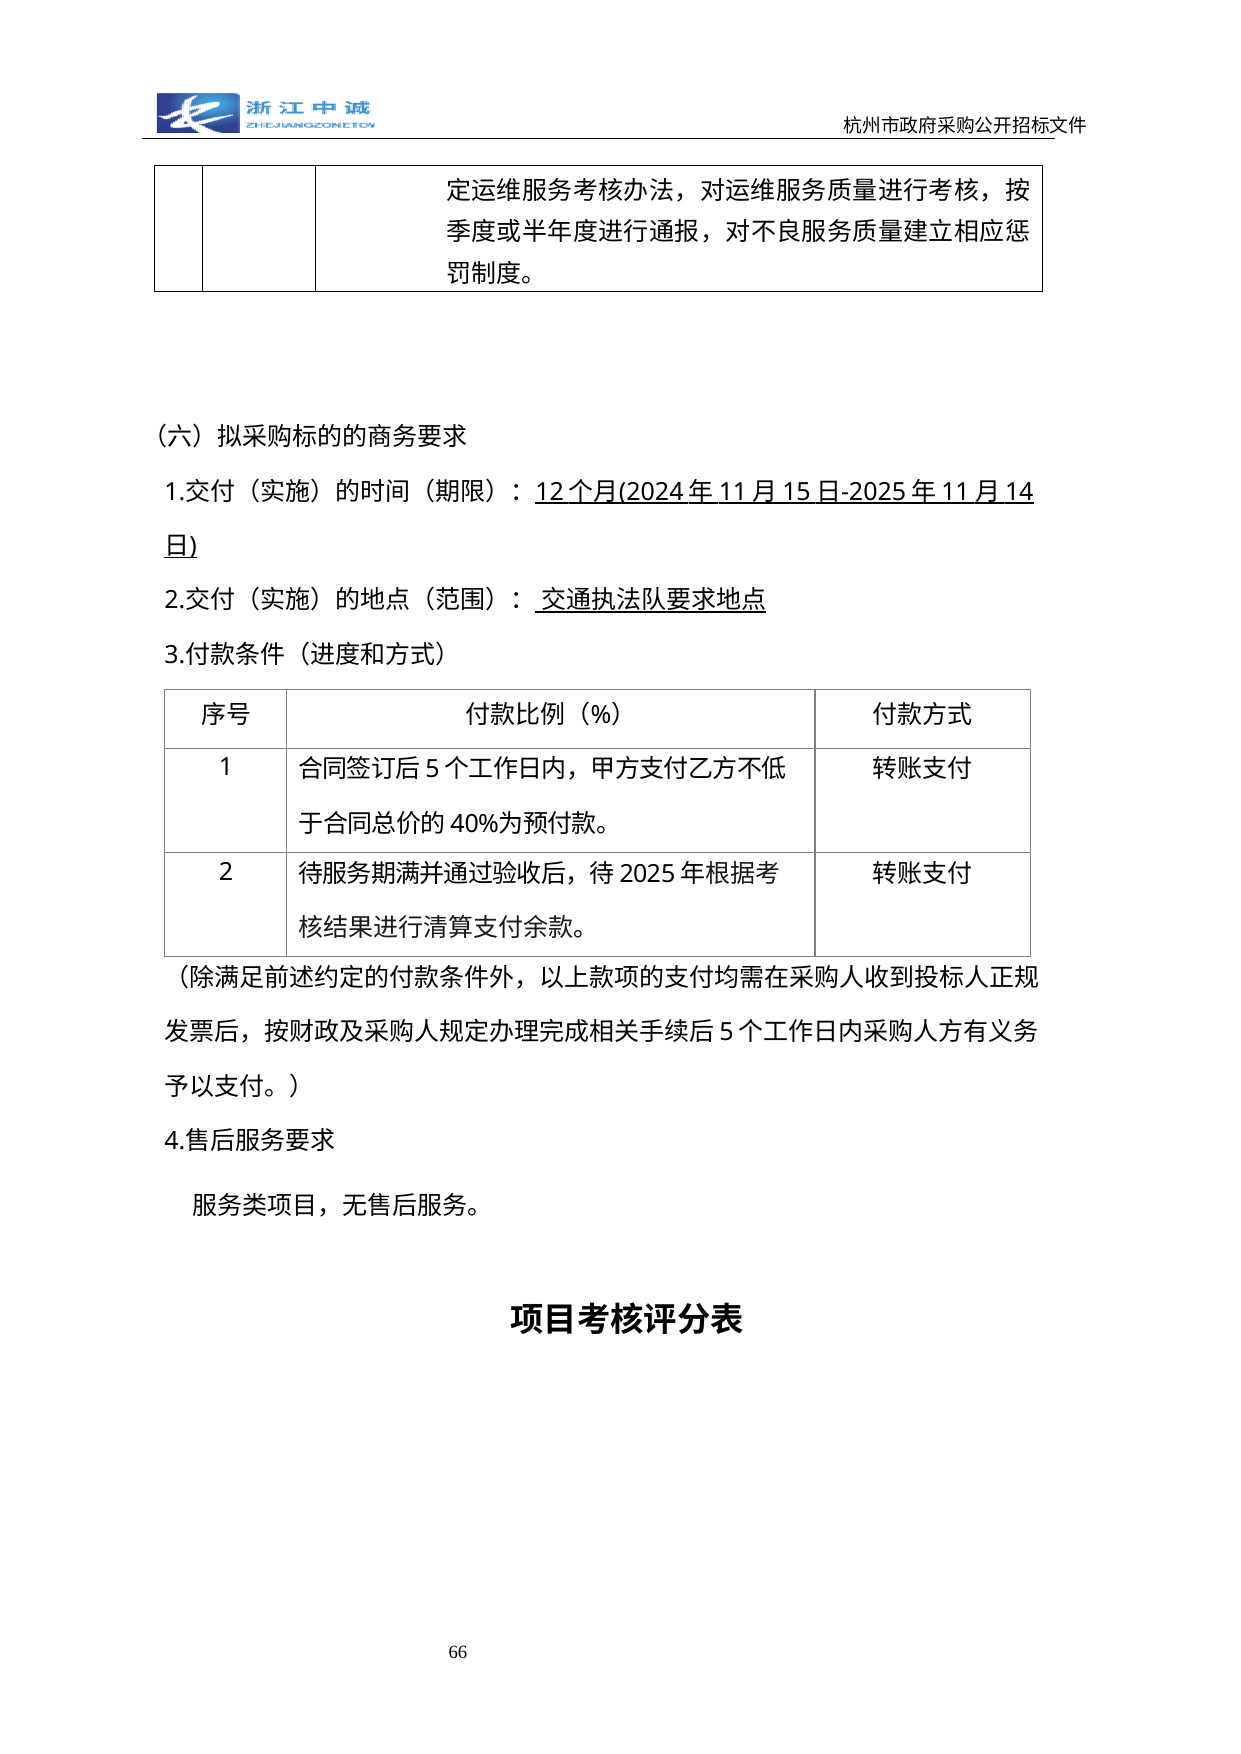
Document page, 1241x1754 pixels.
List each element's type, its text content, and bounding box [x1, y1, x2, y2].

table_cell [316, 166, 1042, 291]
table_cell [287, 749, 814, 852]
text 4.售后服务要求 [164, 1120, 1055, 1157]
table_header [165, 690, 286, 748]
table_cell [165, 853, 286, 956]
text 3.付款条件（进度和方式） [164, 634, 1055, 671]
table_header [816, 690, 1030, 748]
text 服务类项目，无售后服务。 [142, 1175, 1055, 1225]
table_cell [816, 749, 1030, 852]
text （六）拟采购标的的商务要求 [142, 417, 1055, 453]
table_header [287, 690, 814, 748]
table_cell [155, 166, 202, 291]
text （除满足前述约定的付款条件外，以上款项的支付均需在采购人收到投标人正规发票后，按财政及采购人规定办理完成相关手续后5个工作日内采购人方有义务予以支付。） [164, 957, 1055, 1102]
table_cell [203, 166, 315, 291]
text 1.交付（实施）的时间（期限）：12个月(2024年11月15日-2025年11月14日) [164, 471, 1055, 562]
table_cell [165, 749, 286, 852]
picture [156, 91, 375, 133]
text 项目考核评分表 [142, 1293, 1055, 1341]
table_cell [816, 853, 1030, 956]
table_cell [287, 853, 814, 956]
text 2.交付（实施）的地点（范围）： 交通执法队要求地点 [164, 580, 1055, 616]
